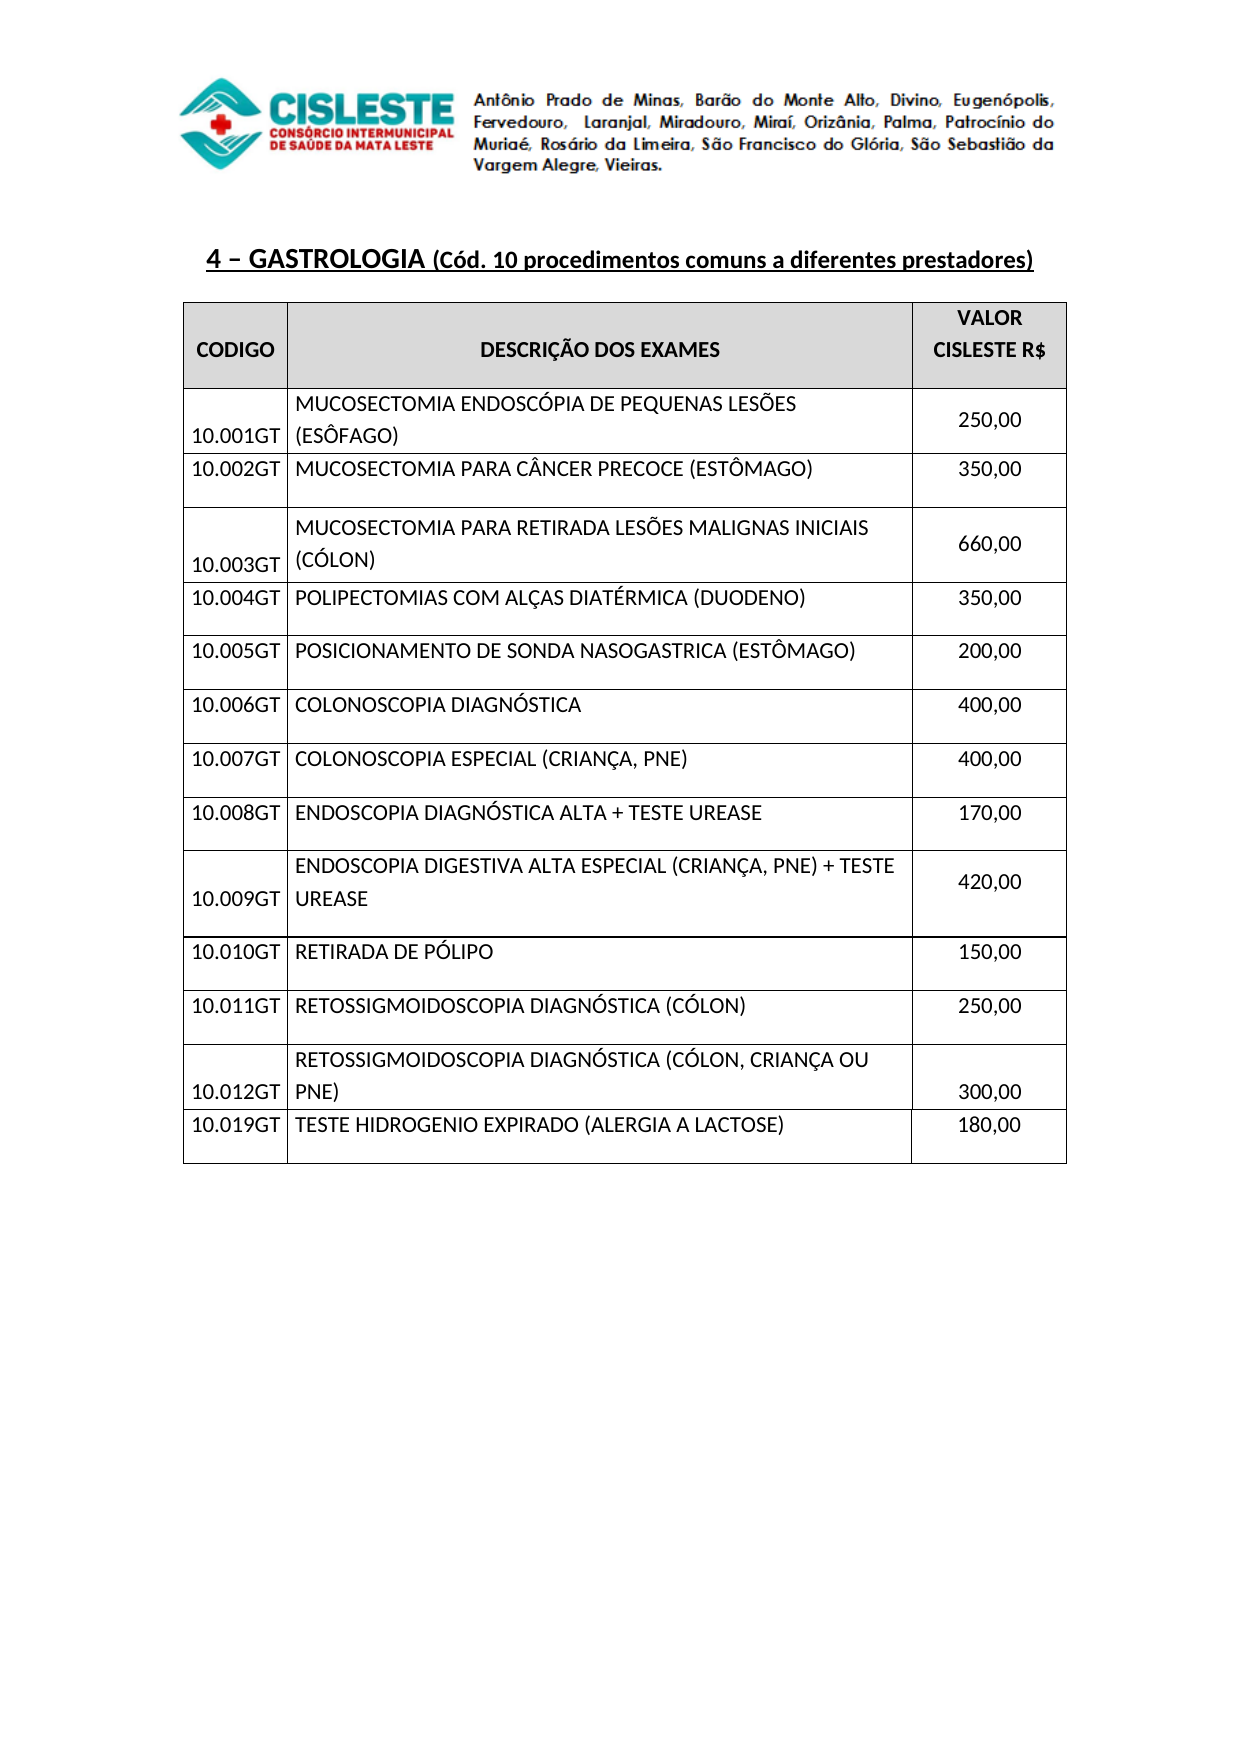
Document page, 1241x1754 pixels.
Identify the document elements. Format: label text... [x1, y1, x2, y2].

table_cell POSICIONAMENTO DE SONDA NASOGASTRICA (ESTÔMAGO) [288, 636, 912, 689]
table_cell COLONOSCOPIA ESPECIAL (CRIANÇA, PNE) [288, 744, 912, 797]
table_cell RETOSSIGMOIDOSCOPIA DIAGNÓSTICA (CÓLON) [288, 991, 912, 1044]
text 4 – GASTROLOGIA (Cód. 10 procedimentos comuns a diferentes prestadores) [177, 240, 1063, 276]
table_cell 10.009GT [184, 851, 287, 936]
table_cell 400,00 [913, 690, 1066, 743]
table_cell POLIPECTOMIAS COM ALÇAS DIATÉRMICA (DUODENO) [288, 583, 912, 635]
picture [177, 73, 1063, 179]
table_cell 10.002GT [184, 454, 287, 507]
table_cell 170,00 [913, 798, 1066, 850]
table_header CODIGO [184, 303, 287, 388]
table_cell MUCOSECTOMIA ENDOSCÓPIA DE PEQUENAS LESÕES (ESÔFAGO) [288, 389, 912, 453]
table_cell ENDOSCOPIA DIGESTIVA ALTA ESPECIAL (CRIANÇA, PNE) + TESTE UREASE [288, 851, 912, 936]
table_cell 660,00 [913, 508, 1066, 582]
table_cell 300,00 [913, 1045, 1066, 1109]
table_cell TESTE HIDROGENIO EXPIRADO (ALERGIA A LACTOSE) [288, 1110, 911, 1163]
table_cell 180,00 [912, 1110, 1066, 1163]
table_cell 10.011GT [184, 991, 287, 1044]
table_cell 10.012GT [184, 1045, 287, 1109]
table_cell 10.003GT [184, 508, 287, 582]
table_cell 10.008GT [184, 798, 287, 850]
table_cell 10.001GT [184, 389, 287, 453]
table_cell 200,00 [913, 636, 1066, 689]
table_cell 10.007GT [184, 744, 287, 797]
table_cell 10.019GT [184, 1110, 287, 1163]
table_cell 10.004GT [184, 583, 287, 635]
table_cell 10.005GT [184, 636, 287, 689]
table_header VALOR CISLESTE R$ [913, 303, 1066, 388]
table_cell 250,00 [913, 389, 1066, 453]
table_header DESCRIÇÃO DOS EXAMES [288, 303, 912, 388]
table_cell 10.010GT [184, 938, 287, 990]
table_cell 250,00 [913, 991, 1066, 1044]
table_cell RETIRADA DE PÓLIPO [288, 938, 912, 990]
table_cell 350,00 [913, 583, 1066, 635]
table_cell 400,00 [913, 744, 1066, 797]
table_cell RETOSSIGMOIDOSCOPIA DIAGNÓSTICA (CÓLON, CRIANÇA OU PNE) [288, 1045, 912, 1109]
table_cell 150,00 [913, 938, 1066, 990]
table_cell MUCOSECTOMIA PARA RETIRADA LESÕES MALIGNAS INICIAIS (CÓLON) [288, 508, 912, 582]
table_cell ENDOSCOPIA DIAGNÓSTICA ALTA + TESTE UREASE [288, 798, 912, 850]
table_cell MUCOSECTOMIA PARA CÂNCER PRECOCE (ESTÔMAGO) [288, 454, 912, 507]
table_cell COLONOSCOPIA DIAGNÓSTICA [288, 690, 912, 743]
table_cell 420,00 [913, 851, 1066, 936]
table_cell 10.006GT [184, 690, 287, 743]
table_cell 350,00 [913, 454, 1066, 507]
